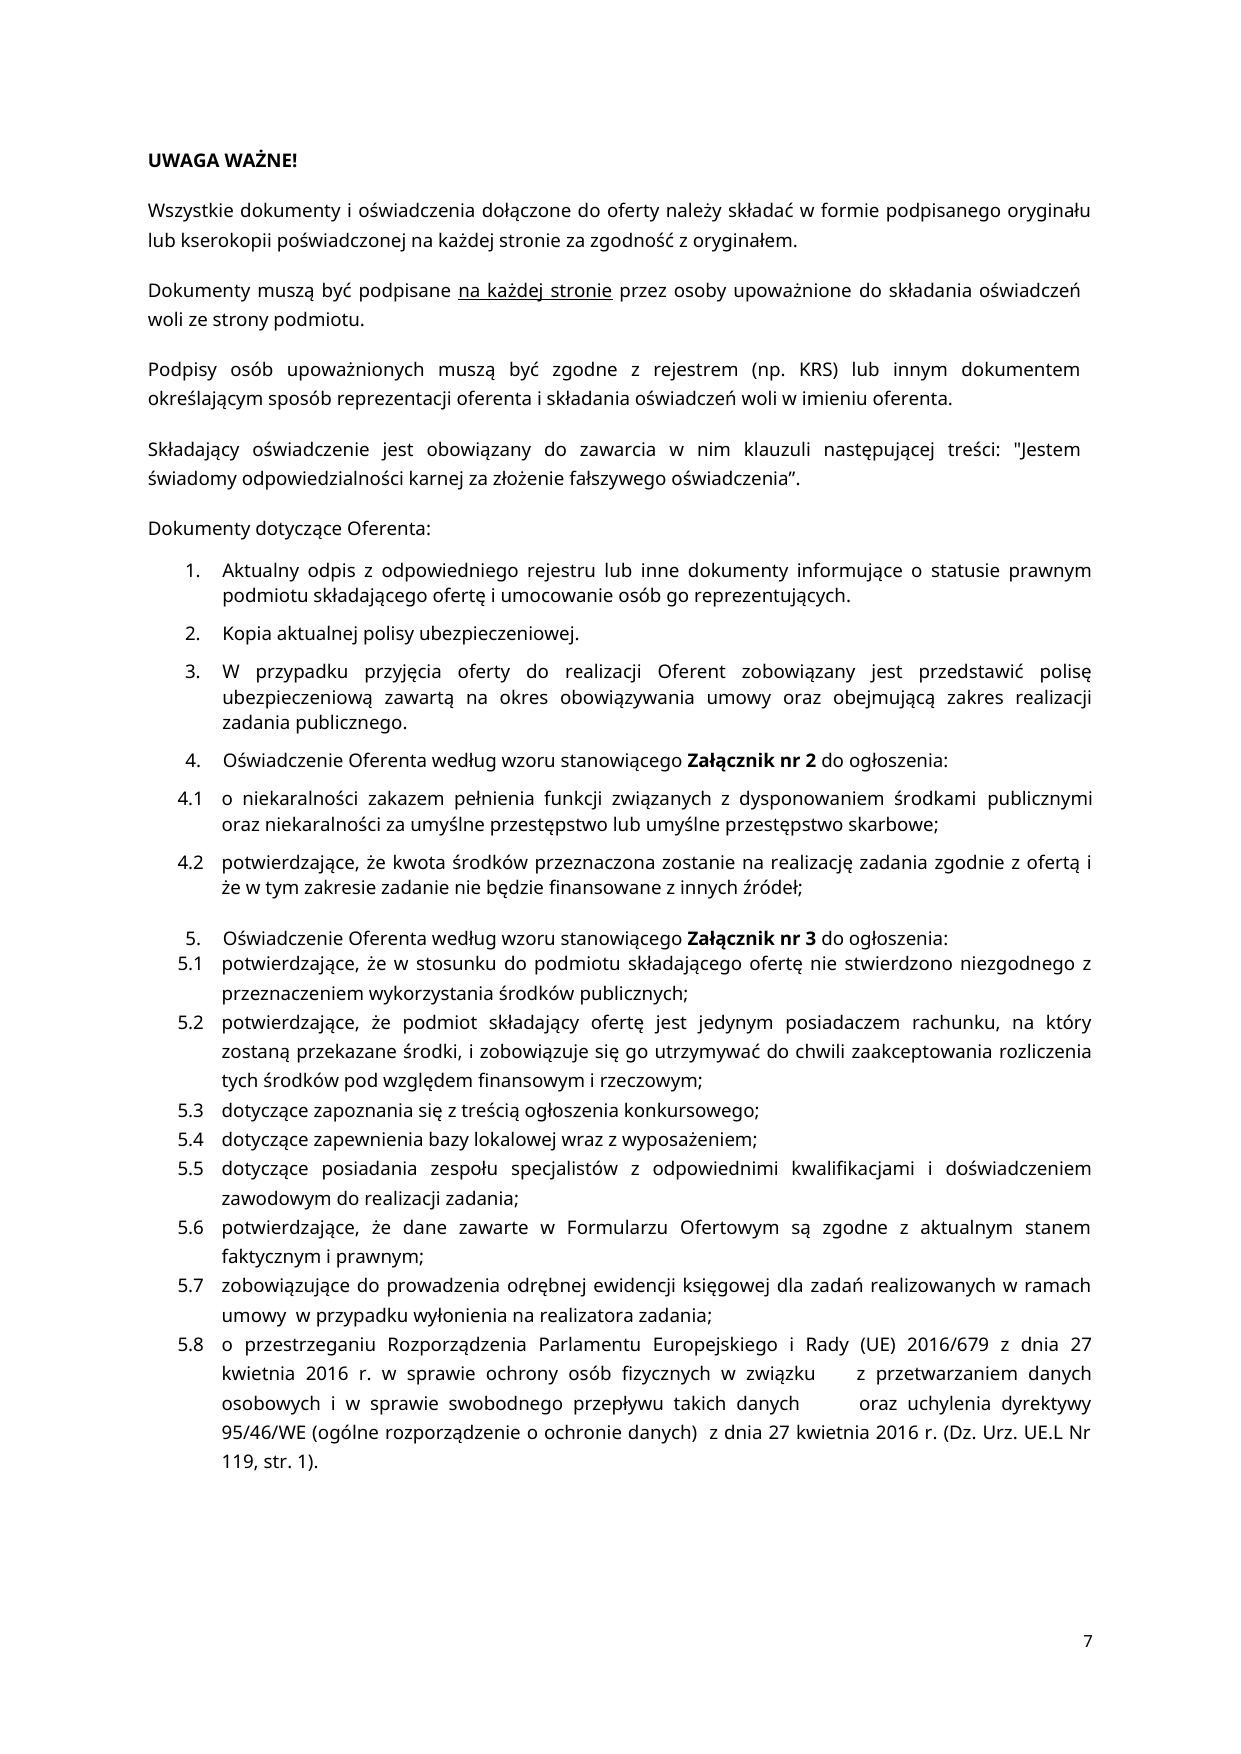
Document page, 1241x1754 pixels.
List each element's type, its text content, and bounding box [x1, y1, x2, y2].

list potwierdzające, że podmiot składający ofertę jest jedynym posiadaczem rachunku, na który zostaną przekazane środki, i zobowiązuje się go utrzymywać do chwili zaakceptowania rozliczenia tych środków pod względem finansowym i rzeczowym; [177, 1009, 1093, 1093]
list o przestrzeganiu Rozporządzenia Parlamentu Europejskiego i Rady (UE) 2016/679 z dnia 27 kwietnia 2016 r. w sprawie ochrony osób fizycznych w związku z przetwarzaniem danych osobowych i w sprawie swobodnego przepływu takich danych oraz uchylenia dyrektywy 95/46/WE (ogólne rozporządzenie o ochronie danych) z dnia 27 kwietnia 2016 r. (Dz. Urz. UE.L Nr 119, str. 1). [177, 1331, 1093, 1474]
list Kopia aktualnej polisy ubezpieczeniowej. [185, 621, 1093, 646]
list potwierdzające, że kwota środków przeznaczona zostanie na realizację zadania zgodnie z ofertą i że w tym zakresie zadanie nie będzie finansowane z innych źródeł; [177, 849, 1093, 900]
list zobowiązujące do prowadzenia odrębnej ewidencji księgowej dla zadań realizowanych w ramach umowy w przypadku wyłonienia na realizatora zadania; [177, 1273, 1093, 1327]
list potwierdzające, że w stosunku do podmiotu składającego ofertę nie stwierdzono niezgodnego z przeznaczeniem wykorzystania środków publicznych; [177, 951, 1093, 1006]
list dotyczące zapoznania się z treścią ogłoszenia konkursowego; [177, 1097, 1093, 1123]
list Aktualny odpis z odpowiedniego rejestru lub inne dokumenty informujące o statusie prawnym podmiotu składającego ofertę i umocowanie osób go reprezentujących. [185, 557, 1093, 608]
list o niekaralności zakazem pełnienia funkcji związanych z dysponowaniem środkami publicznymi oraz niekaralności za umyślne przestępstwo lub umyślne przestępstwo skarbowe; [177, 786, 1093, 837]
text Podpisy osób upoważnionych muszą być zgodne z rejestrem (np. KRS) lub innym dokumentem określającym sposób reprezentacji oferenta i składania oświadczeń woli w imieniu oferenta. [148, 356, 1081, 411]
text Dokumenty muszą być podpisane na każdej stronie przez osoby upoważnione do składania oświadczeń woli ze strony podmiotu. [148, 277, 1081, 332]
text Wszystkie dokumenty i oświadczenia dołączone do oferty należy składać w formie podpisanego oryginału lub kserokopii poświadczonej na każdej stronie za zgodność z oryginałem. [148, 198, 1093, 252]
text UWAGA WAŻNE! [148, 148, 1093, 173]
text Składający oświadczenie jest obowiązany do zawarcia w nim klauzuli następującej treści: "Jestem świadomy odpowiedzialności karnej za złożenie fałszywego oświadczenia”. [148, 436, 1081, 491]
list Oświadczenie Oferenta według wzoru stanowiącego Załącznik nr 2 do ogłoszenia: [185, 748, 1093, 773]
list Oświadczenie Oferenta według wzoru stanowiącego Załącznik nr 3 do ogłoszenia: [185, 925, 1093, 951]
list dotyczące zapewnienia bazy lokalowej wraz z wyposażeniem; [177, 1126, 1093, 1152]
list W przypadku przyjęcia oferty do realizacji Oferent zobowiązany jest przedstawić polisę ubezpieczeniową zawartą na okres obowiązywania umowy oraz obejmującą zakres realizacji zadania publicznego. [185, 658, 1093, 735]
text Dokumenty dotyczące Oferenta: [148, 515, 1093, 541]
list potwierdzające, że dane zawarte w Formularzu Ofertowym są zgodne z aktualnym stanem faktycznym i prawnym; [177, 1214, 1093, 1269]
list dotyczące posiadania zespołu specjalistów z odpowiednimi kwalifikacjami i doświadczeniem zawodowym do realizacji zadania; [177, 1156, 1093, 1210]
